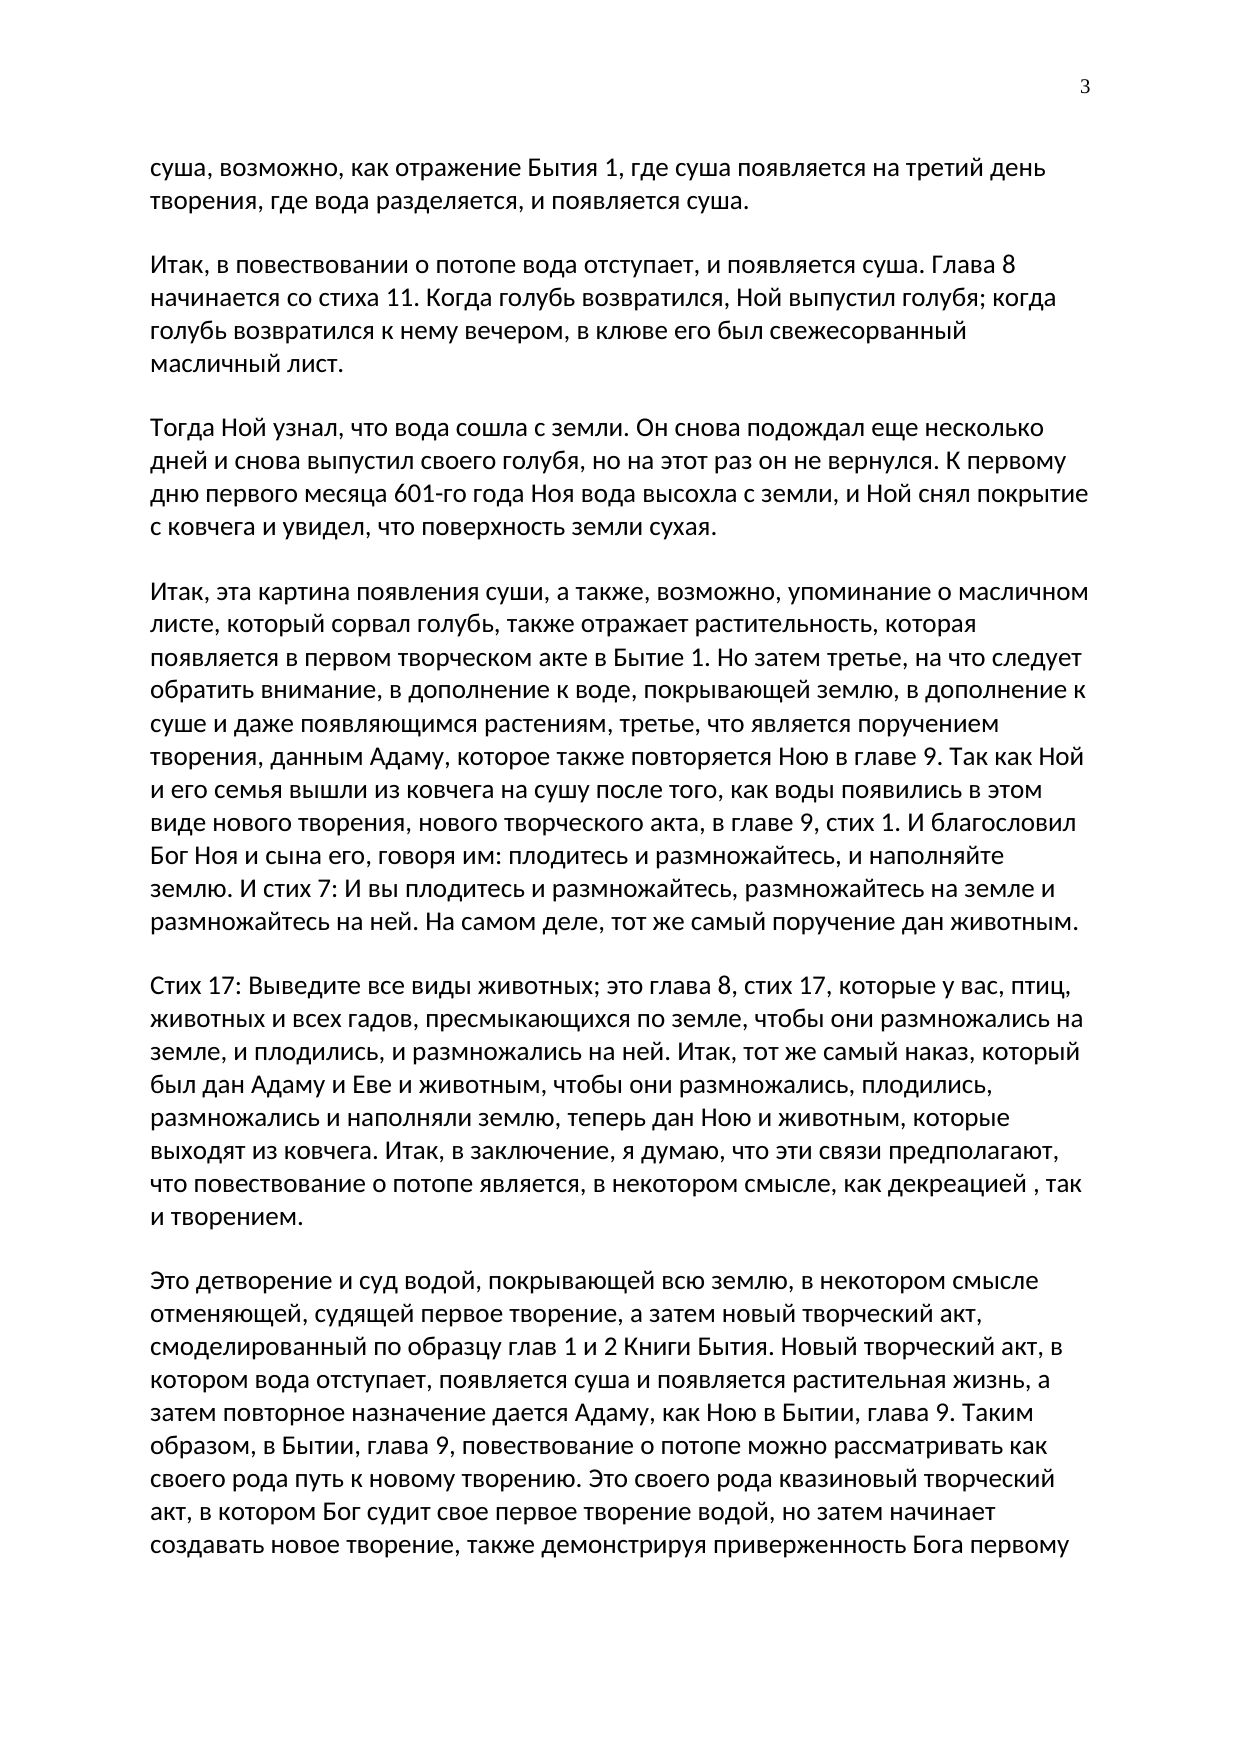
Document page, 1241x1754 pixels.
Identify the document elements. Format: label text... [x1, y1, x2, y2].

text Тогда Ной узнал, что вода сошла с земли. Он снова подождал еще несколько дней и снова выпустил своего голубя, но на этот раз он не вернулся. К первому дню первого месяца 601-го года Ноя вода высохла с земли, и Ной снял покрытие с ковчега и увидел, что поверхность земли сухая. [150, 410, 1090, 542]
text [150, 150, 1090, 216]
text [150, 1263, 1090, 1561]
text Итак, в повествовании о потопе вода отступает, и появляется суша. Глава 8 начинается со стиха 11. Когда голубь возвратился, Ной выпустил голубя; когда голубь возвратился к нему вечером, в клюве его был свежесорванный масличный лист. [150, 247, 1090, 379]
text Стих 17: Выведите все виды животных; это глава 8, стих 17, которые у вас, птиц, животных и всех гадов, пресмыкающихся по земле, чтобы они размножались на земле, и плодились, и размножались на ней. Итак, тот же самый наказ, который был дан Адаму и Еве и животным, чтобы они размножались, плодились, размножались и наполняли землю, теперь дан Ною и животным, которые выходят из ковчега. Итак, в заключение, я думаю, что эти связи предполагают, что повествование о потопе является, в некотором смысле, как декреацией , так и творением. [150, 968, 1090, 1232]
text Итак, эта картина появления суши, а также, возможно, упоминание о масличном листе, который сорвал голубь, также отражает растительность, которая появляется в первом творческом акте в Бытие 1. Но затем третье, на что следует обратить внимание, в дополнение к воде, покрывающей землю, в дополнение к суше и даже появляющимся растениям, третье, что является поручением творения, данным Адаму, которое также повторяется Ною в главе 9. Так как Ной и его семья вышли из ковчега на сушу после того, как воды появились в этом виде нового творения, нового творческого акта, в главе 9, стих 1. И благословил Бог Ноя и сына его, говоря им: плодитесь и размножайтесь, и наполняйте землю. И стих 7: И вы плодитесь и размножайтесь, размножайтесь на земле и размножайтесь на ней. На самом деле, тот же самый поручение дан животным. [150, 574, 1090, 937]
